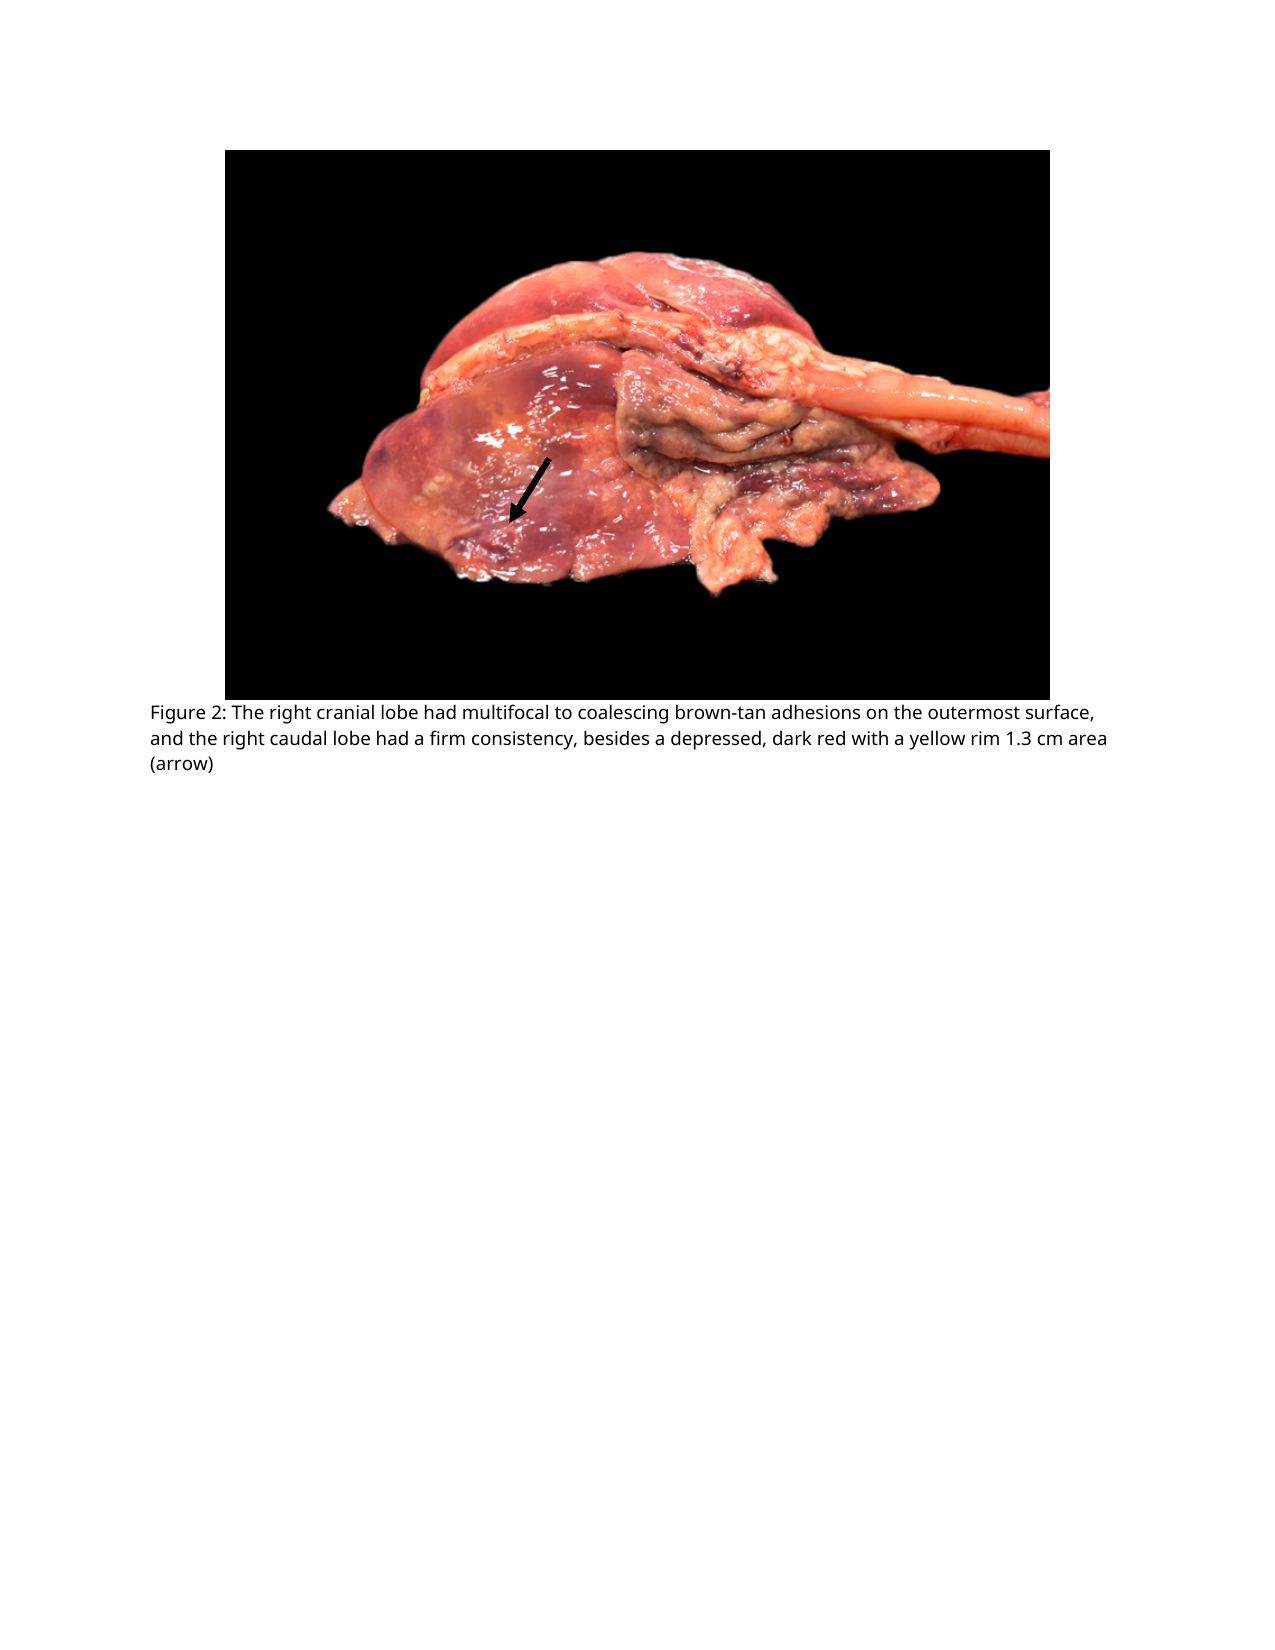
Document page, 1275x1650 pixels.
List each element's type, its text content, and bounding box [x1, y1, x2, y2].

text Figure 2: The right cranial lobe had multifocal to coalescing brown-tan adhesions on the outermost surface, and the right caudal lobe had a firm consistency, besides a depressed, dark red with a yellow rim 1.3 cm area (arrow) [150, 699, 1125, 776]
picture [225, 150, 1050, 700]
